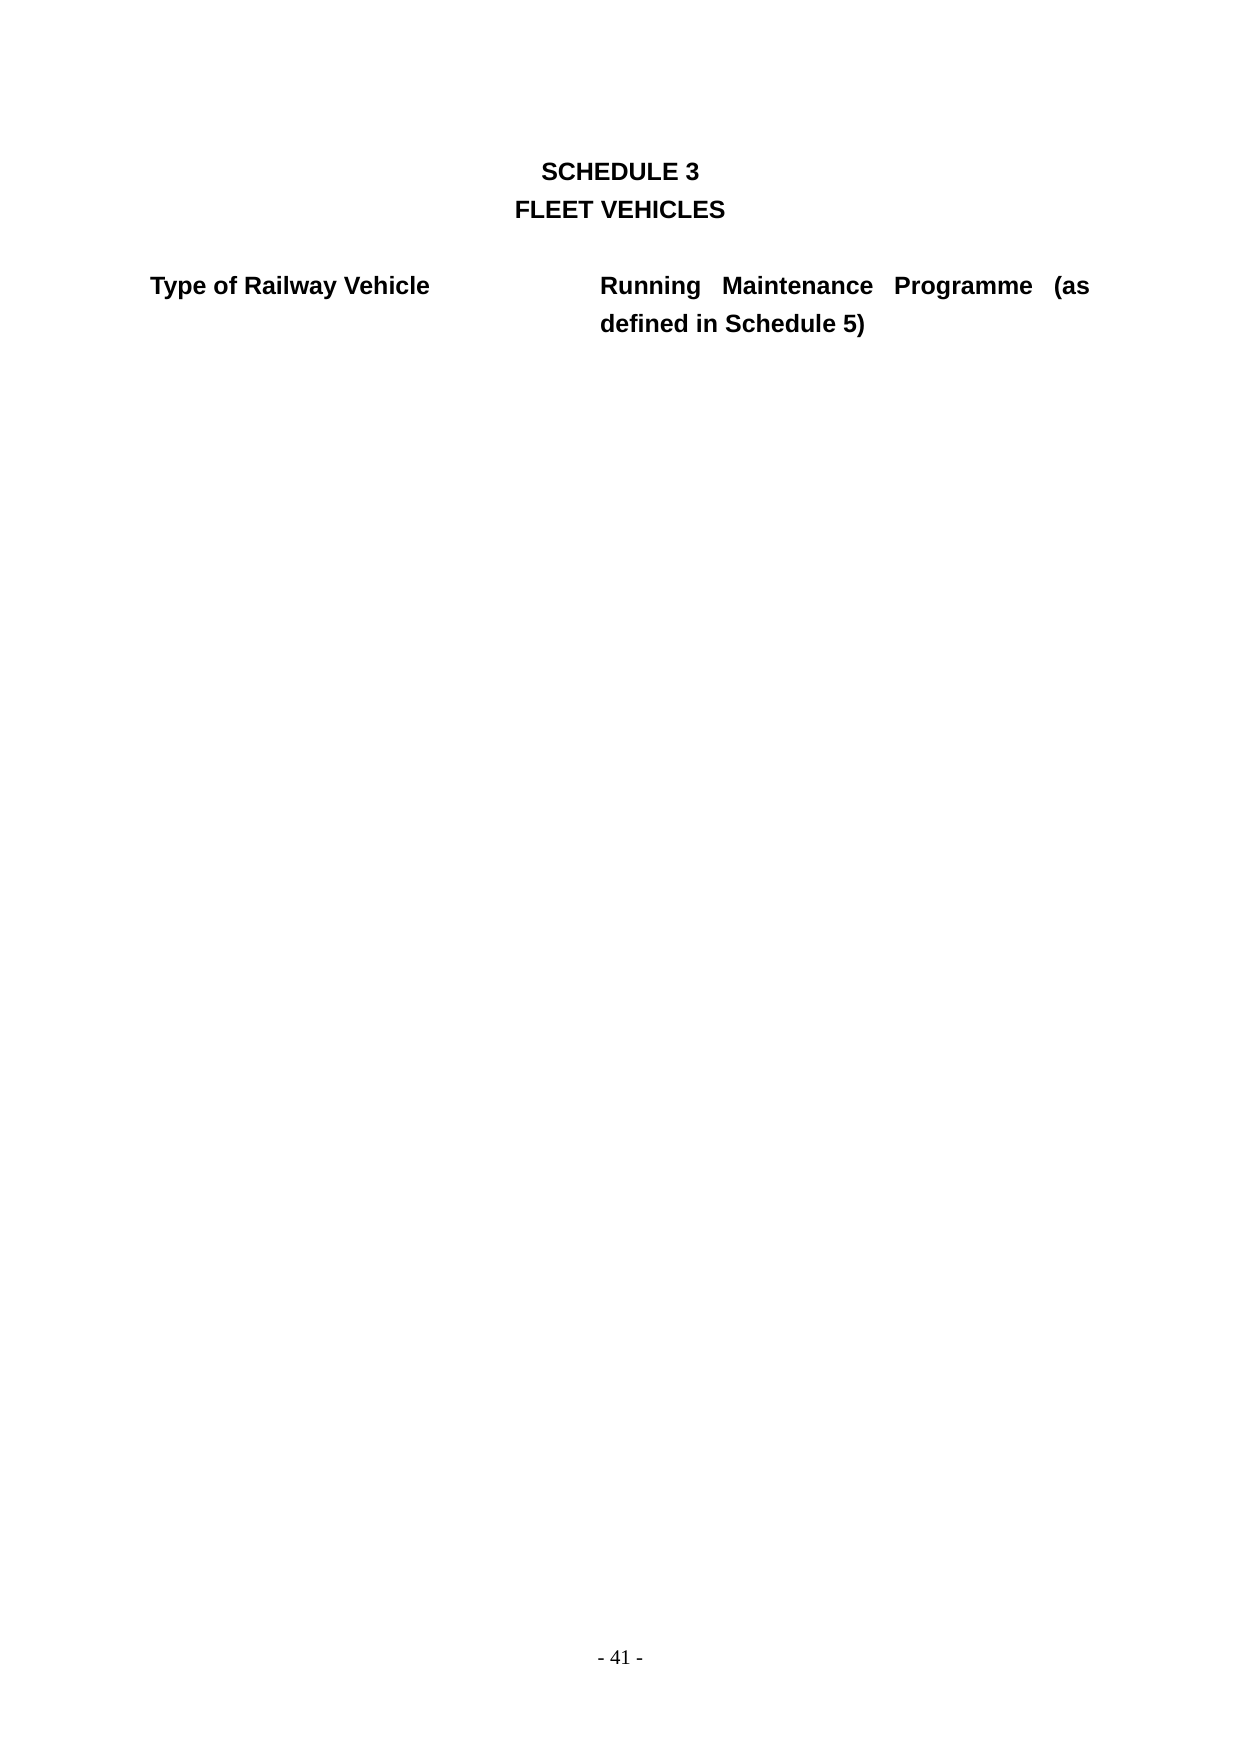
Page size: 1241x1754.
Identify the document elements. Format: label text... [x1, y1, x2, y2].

text SCHEDULE 3 [150, 150, 1090, 188]
text FLEET VEHICLES [150, 188, 1090, 226]
text Type of Railway Vehicle Running Maintenance Programme (as defined in Schedule 5) [150, 264, 1090, 339]
